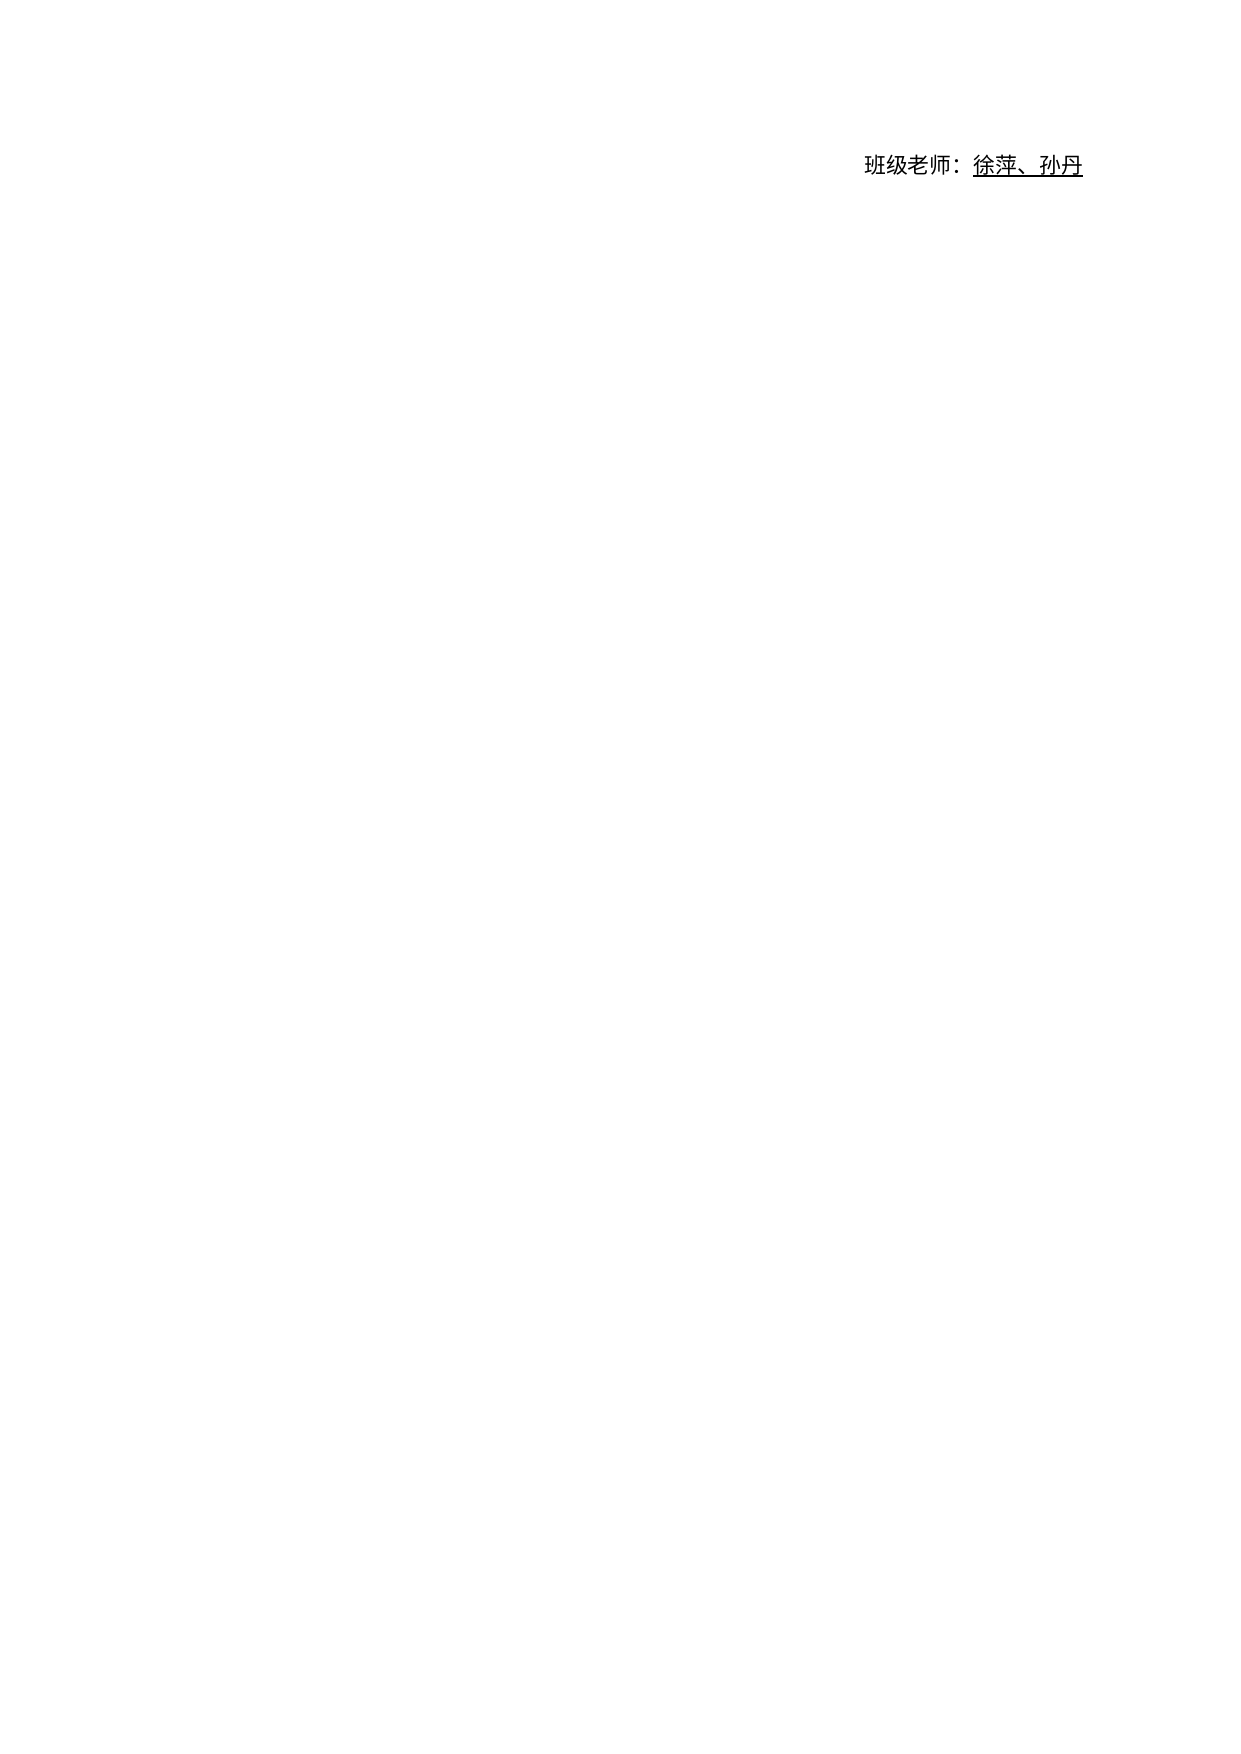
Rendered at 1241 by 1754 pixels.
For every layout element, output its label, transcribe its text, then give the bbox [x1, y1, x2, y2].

text 班级老师：徐萍、孙丹 [136, 148, 1082, 180]
